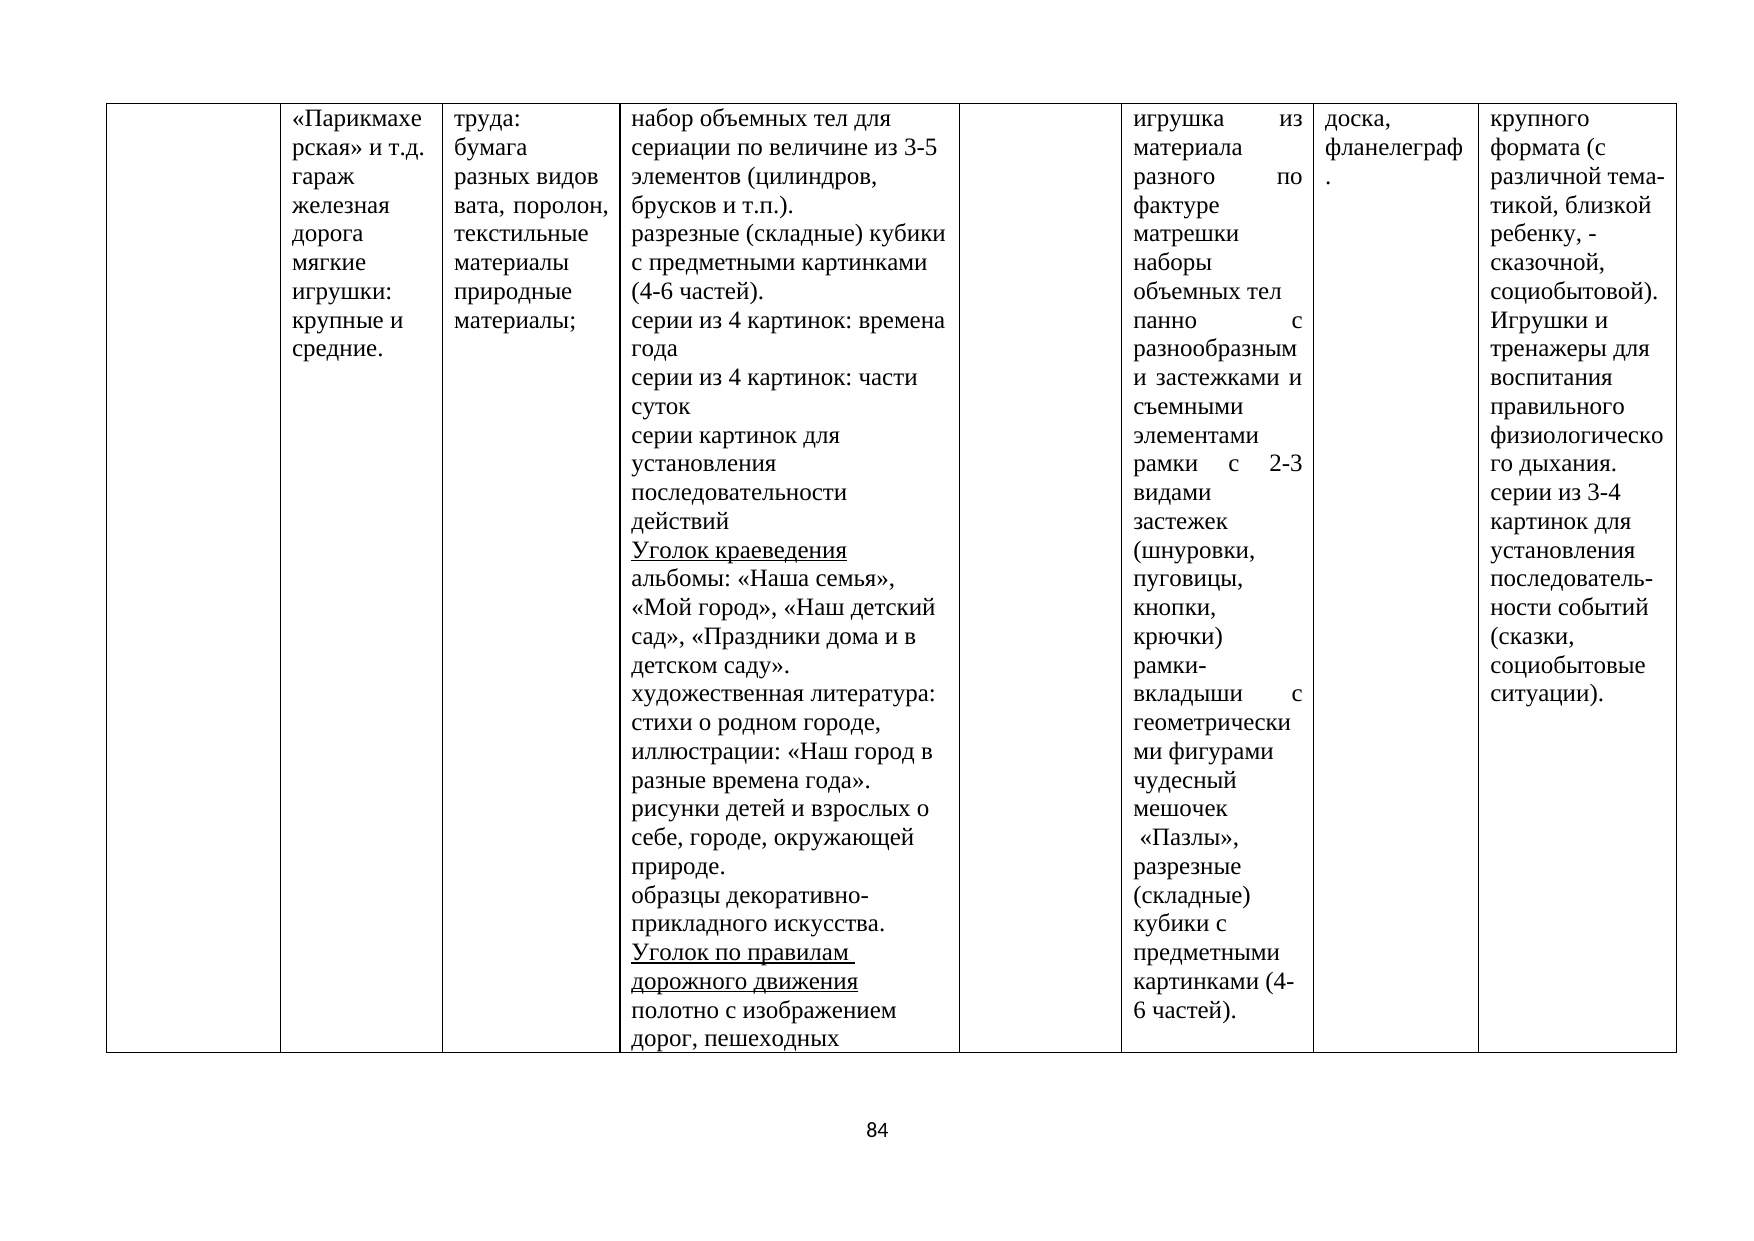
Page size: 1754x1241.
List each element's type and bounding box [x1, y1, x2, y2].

table_cell [281, 104, 442, 1052]
table_cell [621, 104, 959, 1052]
table_cell [960, 104, 1121, 1052]
table_cell [1314, 104, 1478, 1052]
table_cell [1479, 104, 1676, 1052]
table_cell [443, 104, 619, 1052]
table_cell [1122, 104, 1313, 1052]
table_cell [107, 104, 280, 1052]
